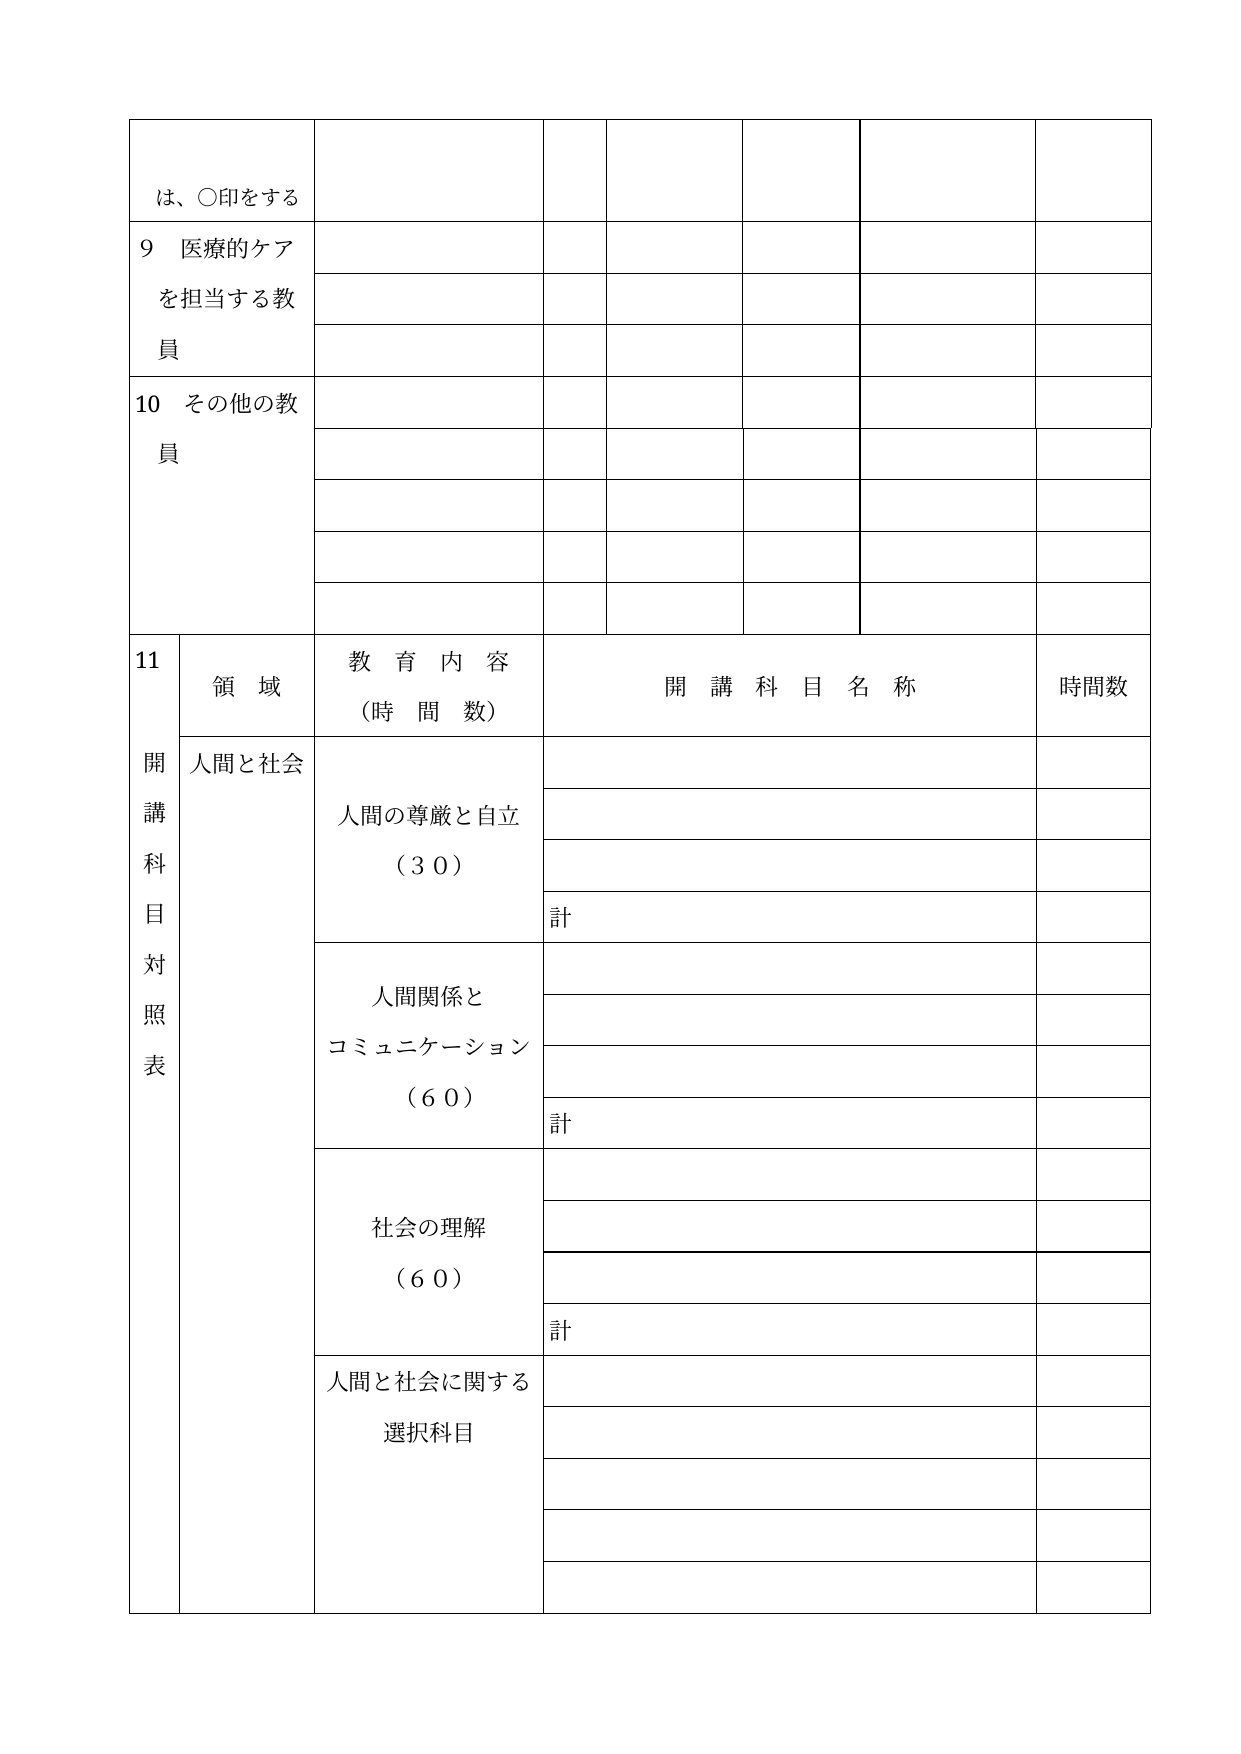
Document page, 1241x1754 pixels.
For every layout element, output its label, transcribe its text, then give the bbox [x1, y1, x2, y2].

table_cell [1036, 377, 1151, 427]
table_cell 計 [544, 1304, 1036, 1354]
table_cell [544, 1253, 1036, 1303]
table_cell [544, 1459, 1036, 1509]
table_cell [861, 325, 1035, 376]
table_cell [544, 789, 1036, 839]
table_cell [544, 120, 606, 221]
table_cell [315, 325, 543, 376]
table_cell [607, 583, 743, 634]
table_cell [1036, 325, 1151, 376]
table_cell [861, 583, 1036, 634]
table_cell [743, 325, 859, 376]
table_cell [544, 377, 606, 427]
table_cell 教 育 内 容 （時 間 数） [315, 635, 543, 736]
table_cell [1037, 1149, 1150, 1200]
table_cell [315, 583, 543, 634]
table_cell [315, 274, 543, 324]
table_cell [861, 532, 1036, 582]
table_cell 人間関係と コミュニケーション（６０） [315, 943, 543, 1148]
table_cell [743, 222, 859, 273]
table_cell [544, 222, 606, 273]
table_cell [544, 737, 1036, 787]
table_cell [1037, 1046, 1150, 1097]
table_cell [743, 274, 859, 324]
table_cell [1037, 1510, 1150, 1561]
table_cell [315, 532, 543, 582]
table_cell [315, 120, 543, 221]
table_cell [1037, 1253, 1150, 1303]
table_cell [607, 429, 743, 479]
table_cell [544, 995, 1036, 1045]
table_cell [544, 1046, 1036, 1097]
table_cell [1037, 583, 1150, 634]
table_cell [861, 120, 1035, 221]
table_cell [1037, 1304, 1150, 1354]
table_cell [1037, 995, 1150, 1045]
table_cell [544, 1201, 1036, 1251]
table_cell [544, 325, 606, 376]
table_cell [1037, 737, 1150, 787]
table_cell [1037, 1459, 1150, 1509]
table_cell 時間数 [1037, 635, 1150, 736]
table_cell [544, 1562, 1036, 1612]
table_cell [544, 274, 606, 324]
table_cell [1037, 789, 1150, 839]
table_cell [744, 429, 859, 479]
table_cell [1037, 532, 1150, 582]
table_cell [744, 532, 859, 582]
table_cell [1036, 274, 1151, 324]
table_cell [544, 532, 606, 582]
table_cell [607, 325, 742, 376]
table_cell [315, 377, 543, 427]
table_cell 計 [544, 892, 1036, 942]
table_cell [544, 1356, 1036, 1406]
table_cell [861, 274, 1035, 324]
table_cell [544, 943, 1036, 994]
table_cell [1037, 1407, 1150, 1458]
table_cell 計 [544, 1098, 1036, 1148]
table_cell [861, 222, 1035, 273]
table_cell [544, 429, 606, 479]
table_cell [861, 480, 1036, 531]
table_cell [544, 840, 1036, 891]
table_cell [1037, 1098, 1150, 1148]
table_cell [607, 377, 742, 427]
table_cell 11 開 講 科 目 対 照 表 [130, 635, 179, 1612]
table_cell [1037, 1201, 1150, 1251]
table_cell 人間の尊厳と自立 （３０） [315, 737, 543, 942]
table_cell [544, 1407, 1036, 1458]
table_cell [315, 480, 543, 531]
table_cell [861, 377, 1035, 427]
table_cell [607, 274, 742, 324]
table_cell [1036, 120, 1151, 221]
table_cell [1037, 480, 1150, 531]
table_cell [607, 222, 742, 273]
table_cell 領 域 [180, 635, 314, 736]
table_cell [544, 1510, 1036, 1561]
table_cell 人間と社会 [180, 737, 314, 1612]
table_cell [607, 532, 743, 582]
table_cell [1037, 429, 1150, 479]
table_cell [1037, 840, 1150, 891]
table_cell [1037, 1562, 1150, 1612]
table_cell [743, 120, 859, 221]
table_cell 10 その他の教員 [130, 377, 314, 634]
table_cell 社会の理解 （６０） [315, 1149, 543, 1354]
table_cell [1037, 1356, 1150, 1406]
table_cell [744, 480, 859, 531]
table_cell [744, 583, 859, 634]
table_cell [544, 1149, 1036, 1200]
table_cell ９ 医療的ケアを担当する教員 [130, 222, 314, 376]
table_cell [544, 583, 606, 634]
table_cell [1037, 892, 1150, 942]
table_cell [544, 480, 606, 531]
table_cell 開 講 科 目 名 称 [544, 635, 1036, 736]
table_cell [861, 429, 1036, 479]
table_cell [607, 120, 742, 221]
table_cell [1036, 222, 1151, 273]
table_cell [1037, 943, 1150, 994]
table_cell [743, 377, 859, 427]
table_cell [315, 429, 543, 479]
table_cell 人間と社会に関する 選択科目 [315, 1356, 543, 1612]
table_cell [315, 222, 543, 273]
table_cell [607, 480, 743, 531]
